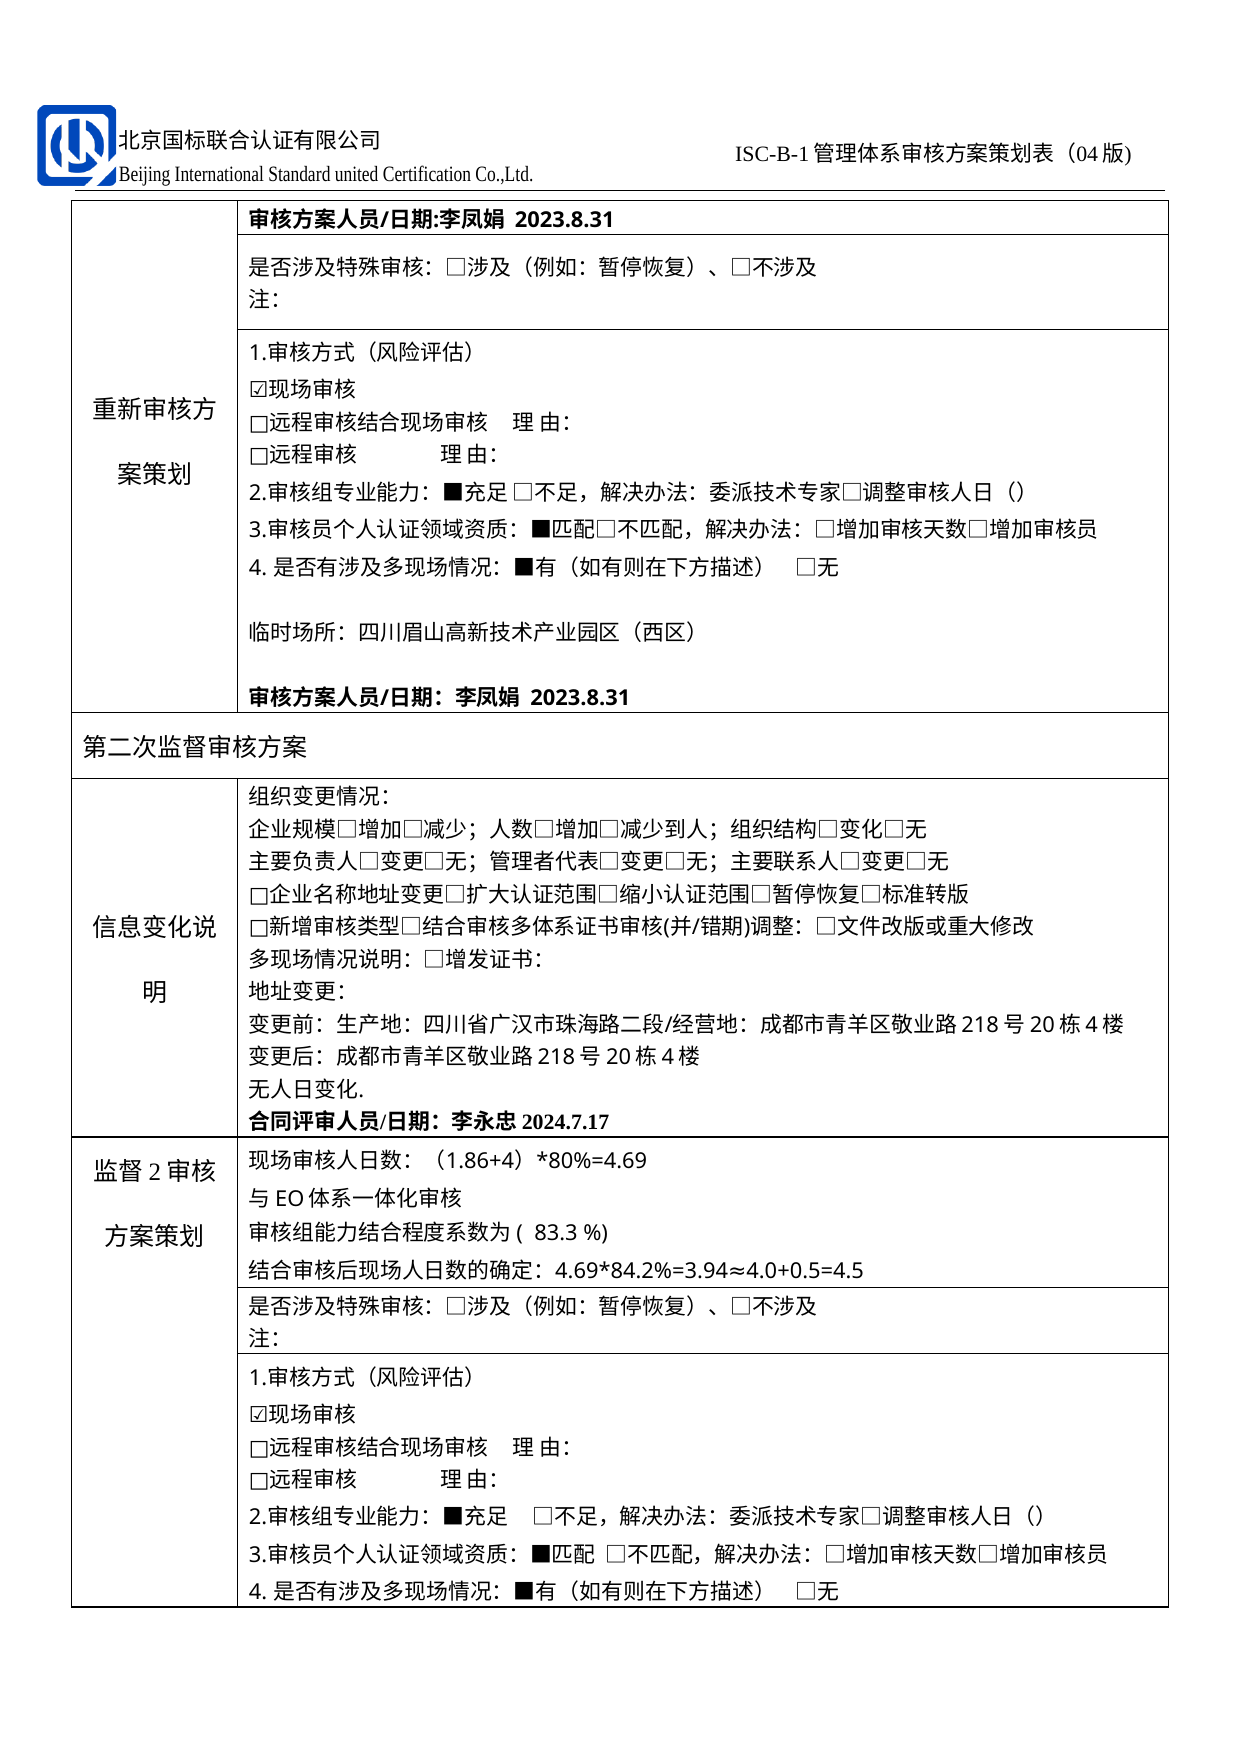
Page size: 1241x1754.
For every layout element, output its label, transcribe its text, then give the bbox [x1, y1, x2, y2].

table_cell 信息变化说明 [72, 779, 237, 1136]
table_cell 第二次监督审核方案 [72, 713, 1168, 778]
table_cell 现场审核人日数：（1.86+4）*80%=4.69 与EO体系一体化审核 审核组能力结合程度系数为 ( 83.3 %) 结合审核后现场人日数的确定：4.69*84.2%=3.94≈4.0+0.5=4.5 [238, 1138, 1168, 1287]
table_cell 监督 重新审核方案策划 [72, 201, 237, 712]
table_cell 是否涉及特殊审核：□涉及（例如：暂停恢复）、□不涉及 注： [238, 235, 1168, 329]
table_cell 现场审核人日数：EC：1.33 Q:总部：0.53 临时场所：0.5 （1.33+0.53+0.5）*80%=1.9人日取2.0 审核方案人员/日期:李凤娟 2023.8.31 [238, 201, 1168, 234]
table_cell 1.审核方式（风险评估） ☑现场审核 □远程审核结合现场审核 理 由： □远程审核 理 由： 2.审核组专业能力：■充足 □不足，解决办法：委派技术专家□调整审核人日（） 3.审核员个人认证领域资质：■匹配□不匹配，解决办法：□增加审核天数□增加审核员 4. 是否有涉及多现场情况：■有（如有则在下方描述） □无 临时场所：四川眉山高新技术产业园区（西区） 审核方案人员/日期：李凤娟 2023.8.31 [238, 330, 1168, 712]
table_cell 是否涉及特殊审核：□涉及（例如：暂停恢复）、□不涉及 注： [238, 1288, 1168, 1353]
picture [37, 105, 117, 186]
table_cell 监督2审核方案策划 [72, 1138, 237, 1606]
table_cell 组织变更情况： 企业规模□增加□减少；人数□增加□减少到人；组织结构□变化□无 主要负责人□变更□无；管理者代表□变更□无；主要联系人□变更□无 □企业名称地址变更□扩大认证范围□缩小认证范围□暂停恢复□标准转版 □新增审核类型□结合审核多体系证书审核(并/错期)调整：□文件改版或重大修改 多现场情况说明：□增发证书： 地址变更： 变更前：生产地：四川省广汉市珠海路二段/经营地：成都市青羊区敬业路218号20栋4楼 变更后：成都市青羊区敬业路218号20栋4楼 无人日变化. 合同评审人员/日期：李永忠2024.7.17 [238, 779, 1168, 1136]
